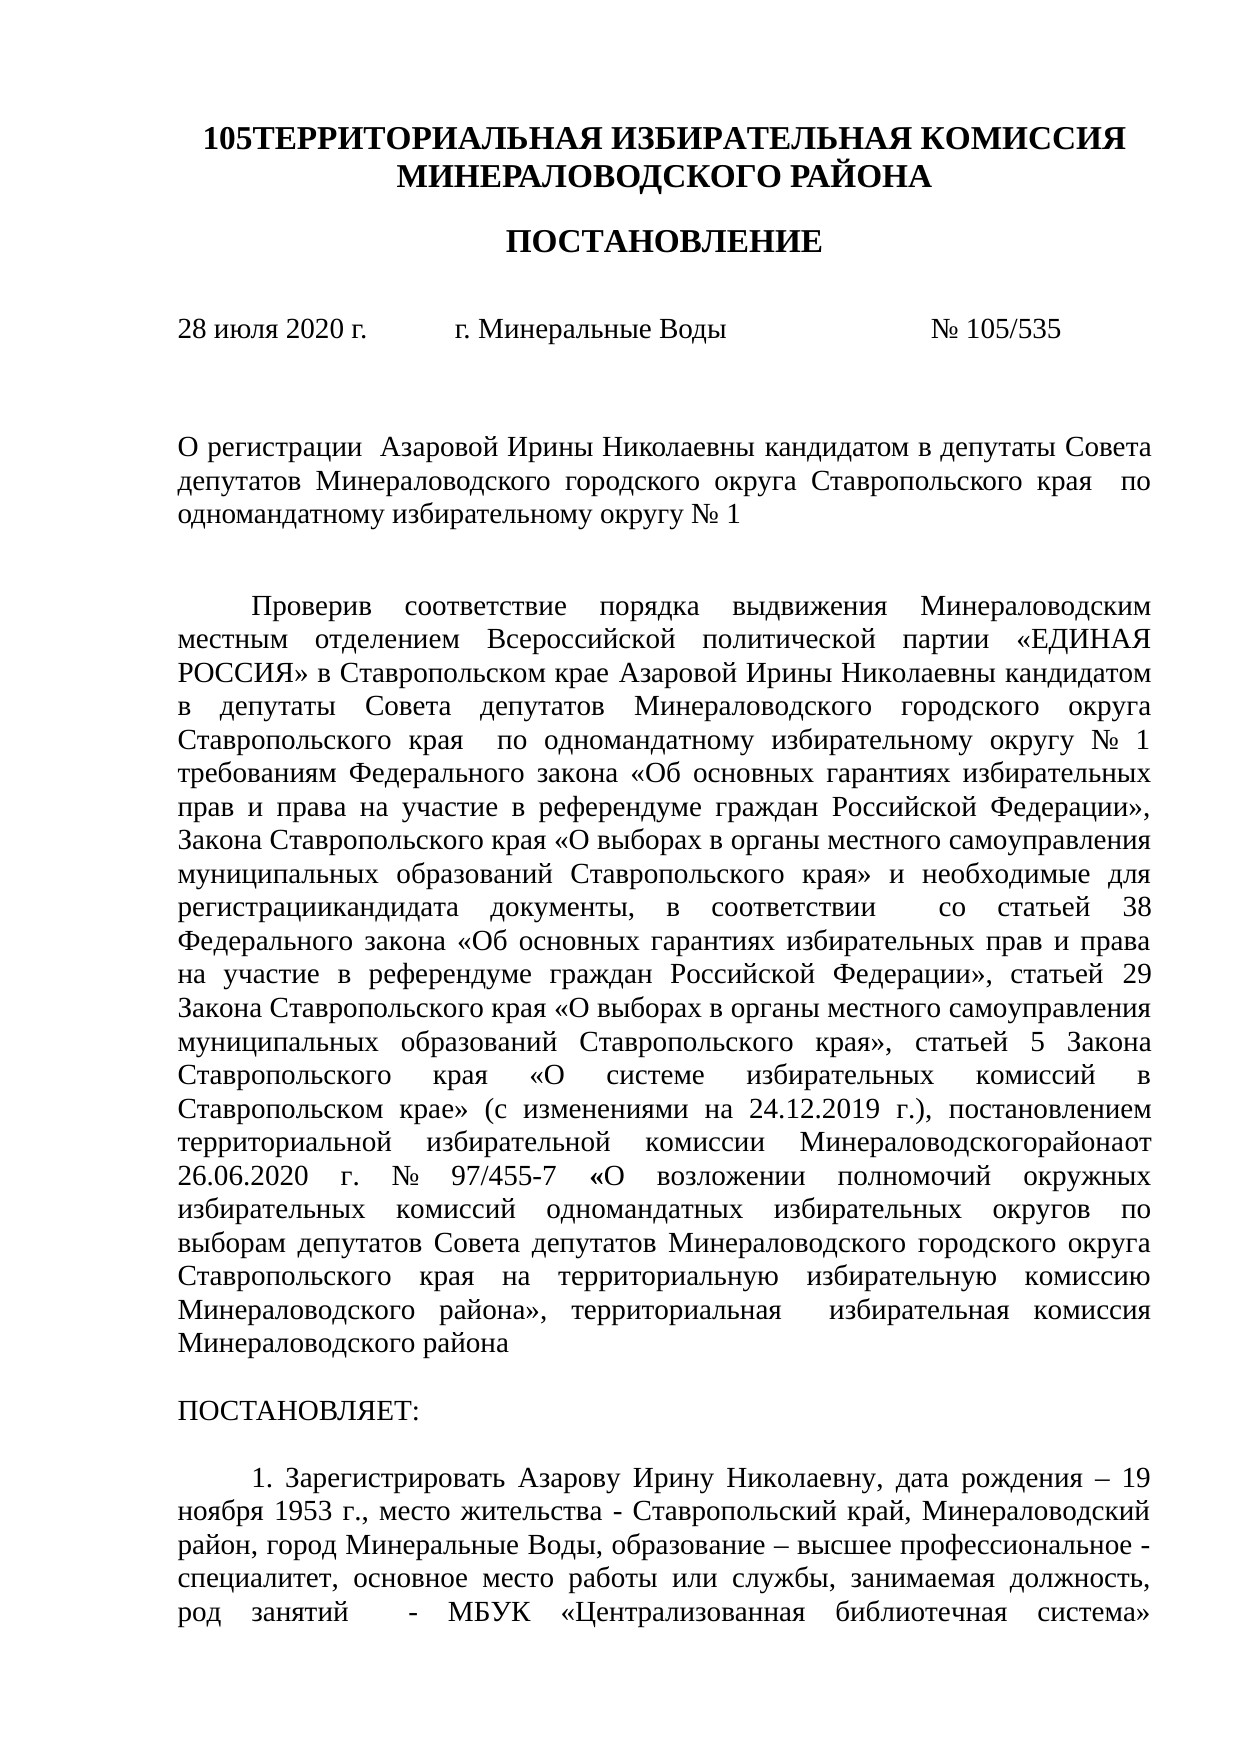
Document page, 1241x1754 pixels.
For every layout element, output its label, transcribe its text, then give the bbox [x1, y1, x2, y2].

text 28 июля . г. Минеральные Воды № 105/535 [177, 311, 1152, 344]
text О регистрации Азаровой Ирины Николаевны кандидатом в депутаты Совета депутатов Минераловодского городского округа Ставропольского края по одномандатному избирательному округу № 1 [177, 429, 1152, 530]
text Проверив соответствие порядка выдвижения Минераловодским местным отделением Всероссийской политической партии «ЕДИНАЯ РОССИЯ» в Ставропольском крае Азаровой Ирины Николаевны кандидатом в депутаты Совета депутатов Минераловодского городского округа Ставропольского края по одномандатному избирательному округу № 1 требованиям Федерального закона «Об основных гарантиях избирательных прав и права на участие в референдуме граждан Российской Федерации», Закона Ставропольского края «О выборах в органы местного самоуправления муниципальных образований Ставропольского края» и необходимые для регистрациикандидата документы, в соответствии со статьей 38 Федерального закона «Об основных гарантиях избирательных прав и права на участие в референдуме граждан Российской Федерации», статьей 29 Закона Ставропольского края «О выборах в органы местного самоуправления муниципальных образований Ставропольского края», статьей 5 Закона Ставропольского края «О системе избирательных комиссий в Ставропольском крае» (с изменениями на 24.12.2019 г.), постановлением территориальной избирательной комиссии Минераловодскогорайонаот 26.06.2020 г. № 97/455-7 «О возложении полномочий окружных избирательных комиссий одномандатных избирательных округов по выборам депутатов Совета депутатов Минераловодского городского округа Ставропольского края на территориальную избирательную комиссию Минераловодского района», территориальная избирательная комиссия Минераловодского района [177, 588, 1152, 1359]
text ПОСТАНОВЛЯЕТ: [177, 1393, 1152, 1426]
text МИНЕРАЛОВОДСКОГО РАЙОНА [177, 156, 1152, 195]
text ПОСТАНОВЛЕНИЕ [177, 221, 1152, 260]
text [177, 1460, 1151, 1627]
text 105ТЕРРИТОРИАЛЬНАЯ ИЗБИРАТЕЛЬНАЯ КОМИССИЯ [177, 118, 1152, 156]
